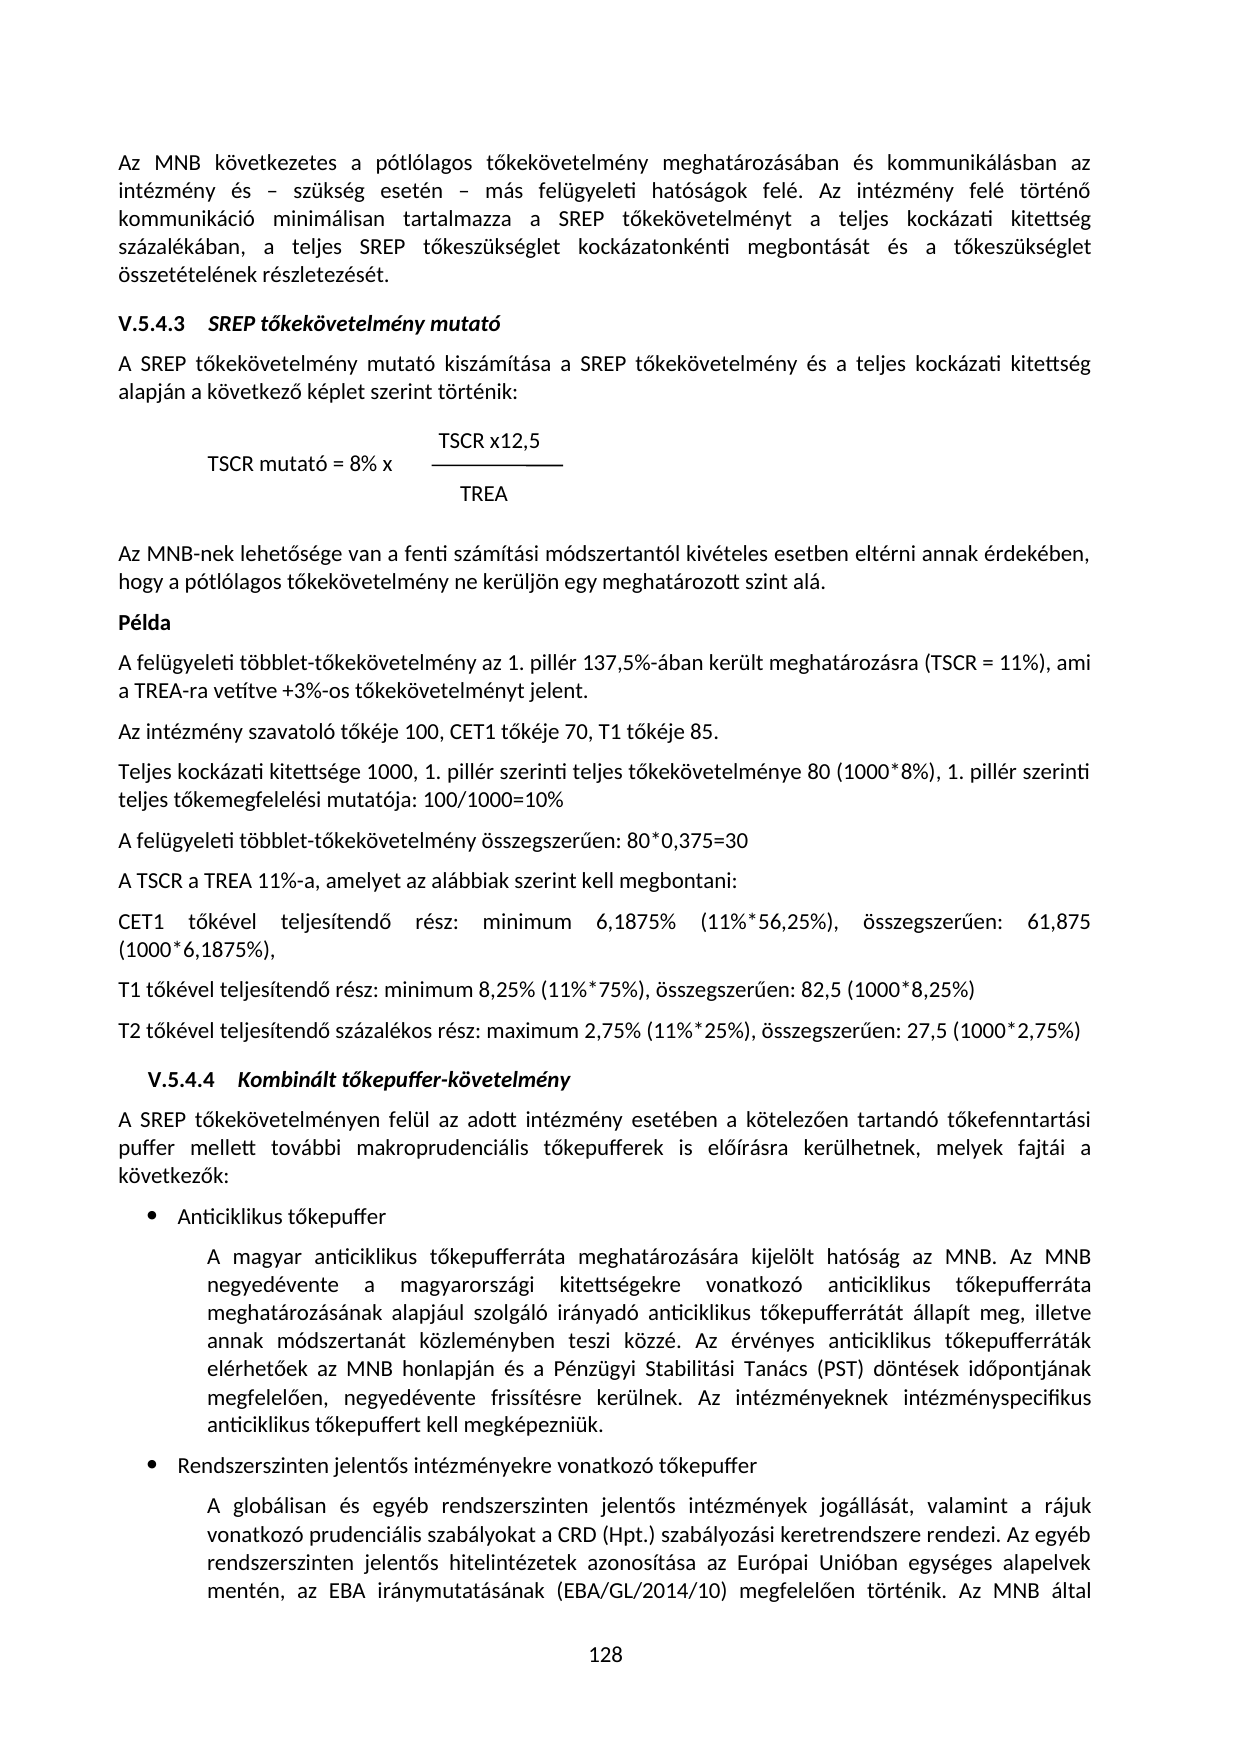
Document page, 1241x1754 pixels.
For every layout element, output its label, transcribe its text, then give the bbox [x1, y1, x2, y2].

text A felügyeleti többlet-tőkekövetelmény összegszerűen: 80*0,375=30 [118, 826, 1093, 854]
text A SREP tőkekövetelményen felül az adott intézmény esetében a kötelezően tartandó tőkefenntartási puffer mellett további makroprudenciális tőkepufferek is előírásra kerülhetnek, melyek fajtái a következők: [118, 1105, 1093, 1189]
text T2 tőkével teljesítendő százalékos rész: maximum 2,75% (11%*25%), összegszerűen: 27,5 (1000*2,75%) [118, 1016, 1093, 1044]
subtitle SREP tőkekövetelmény mutató [118, 309, 1093, 337]
text CET1 tőkével teljesítendő rész: minimum 6,1875% (11%*56,25%), összegszerűen: 61,875 (1000*6,1875%), [118, 907, 1093, 963]
text Példa [118, 608, 1093, 636]
text A TSCR a TREA 11%-a, amelyet az alábbiak szerint kell megbontani: [118, 866, 1093, 894]
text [207, 1492, 1093, 1604]
text T1 tőkével teljesítendő rész: minimum 8,25% (11%*75%), összegszerűen: 82,5 (1000*8,25%) [118, 976, 1093, 1003]
text Az MNB-nek lehetősége van a fenti számítási módszertantól kivételes esetben eltérni annak érdekében, hogy a pótlólagos tőkekövetelmény ne kerüljön egy meghatározott szint alá. [118, 539, 1093, 595]
text Az intézmény szavatoló tőkéje 100, CET1 tőkéje 70, T1 tőkéje 85. [118, 717, 1093, 745]
text Teljes kockázati kitettsége 1000, 1. pillér szerinti teljes tőkekövetelménye 80 (1000*8%), 1. pillér szerinti teljes tőkemegfelelési mutatója: 100/1000=10% [118, 757, 1093, 813]
text A SREP tőkekövetelmény mutató kiszámítása a SREP tőkekövetelmény és a teljes kockázati kitettség alapján a következő képlet szerint történik: [118, 349, 1093, 405]
list Rendszerszinten jelentős intézményekre vonatkozó tőkepuffer [148, 1451, 1093, 1479]
text A magyar anticiklikus tőkepufferráta meghatározására kijelölt hatóság az MNB. Az MNB negyedévente a magyarországi kitettségekre vonatkozó anticiklikus tőkepufferráta meghatározásának alapjául szolgáló irányadó anticiklikus tőkepufferrátát állapít meg, illetve annak módszertanát közleményben teszi közzé. Az érvényes anticiklikus tőkepufferráták elérhetőek az MNB honlapján és a Pénzügyi Stabilitási Tanács (PST) döntések időpontjának megfelelően, negyedévente frissítésre kerülnek. Az intézményeknek intézményspecifikus anticiklikus tőkepuffert kell megképezniük. [207, 1242, 1093, 1439]
text Az MNB következetes a pótlólagos tőkekövetelmény meghatározásában és kommunikálásban az intézmény és – szükség esetén – más felügyeleti hatóságok felé. Az intézmény felé történő kommunikáció minimálisan tartalmazza a SREP tőkekövetelményt a teljes kockázati kitettség százalékában, a teljes SREP tőkeszükséglet kockázatonkénti megbontását és a tőkeszükséglet összetételének részletezését. [118, 148, 1093, 288]
text A felügyeleti többlet-tőkekövetelmény az 1. pillér 137,5%-ában került meghatározásra (TSCR = 11%), ami a TREA-ra vetítve +3%-os tőkekövetelményt jelent. [118, 648, 1093, 704]
subtitle Kombinált tőkepuffer-követelmény [148, 1065, 1093, 1093]
list Anticiklikus tőkepuffer [148, 1202, 1093, 1230]
